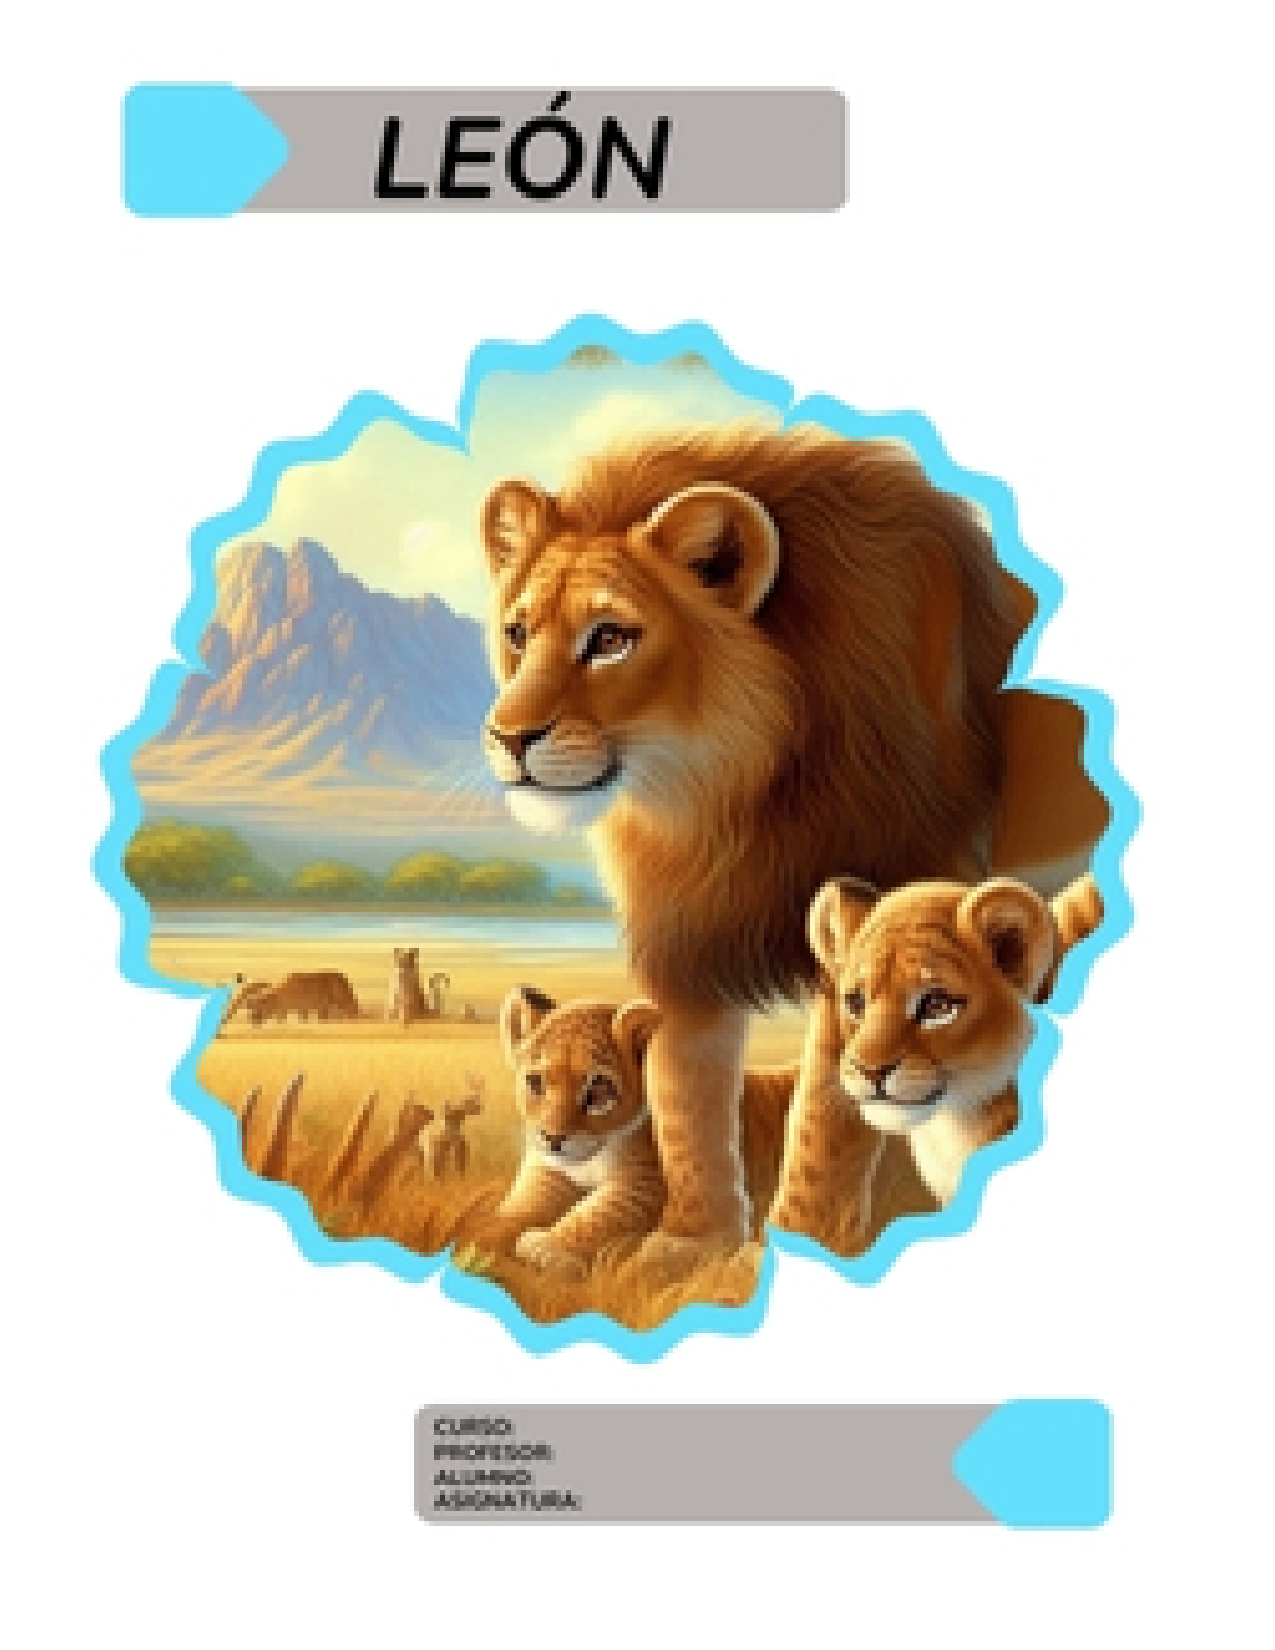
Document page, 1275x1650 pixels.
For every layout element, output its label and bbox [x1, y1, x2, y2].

picture [80, 51, 1155, 1572]
